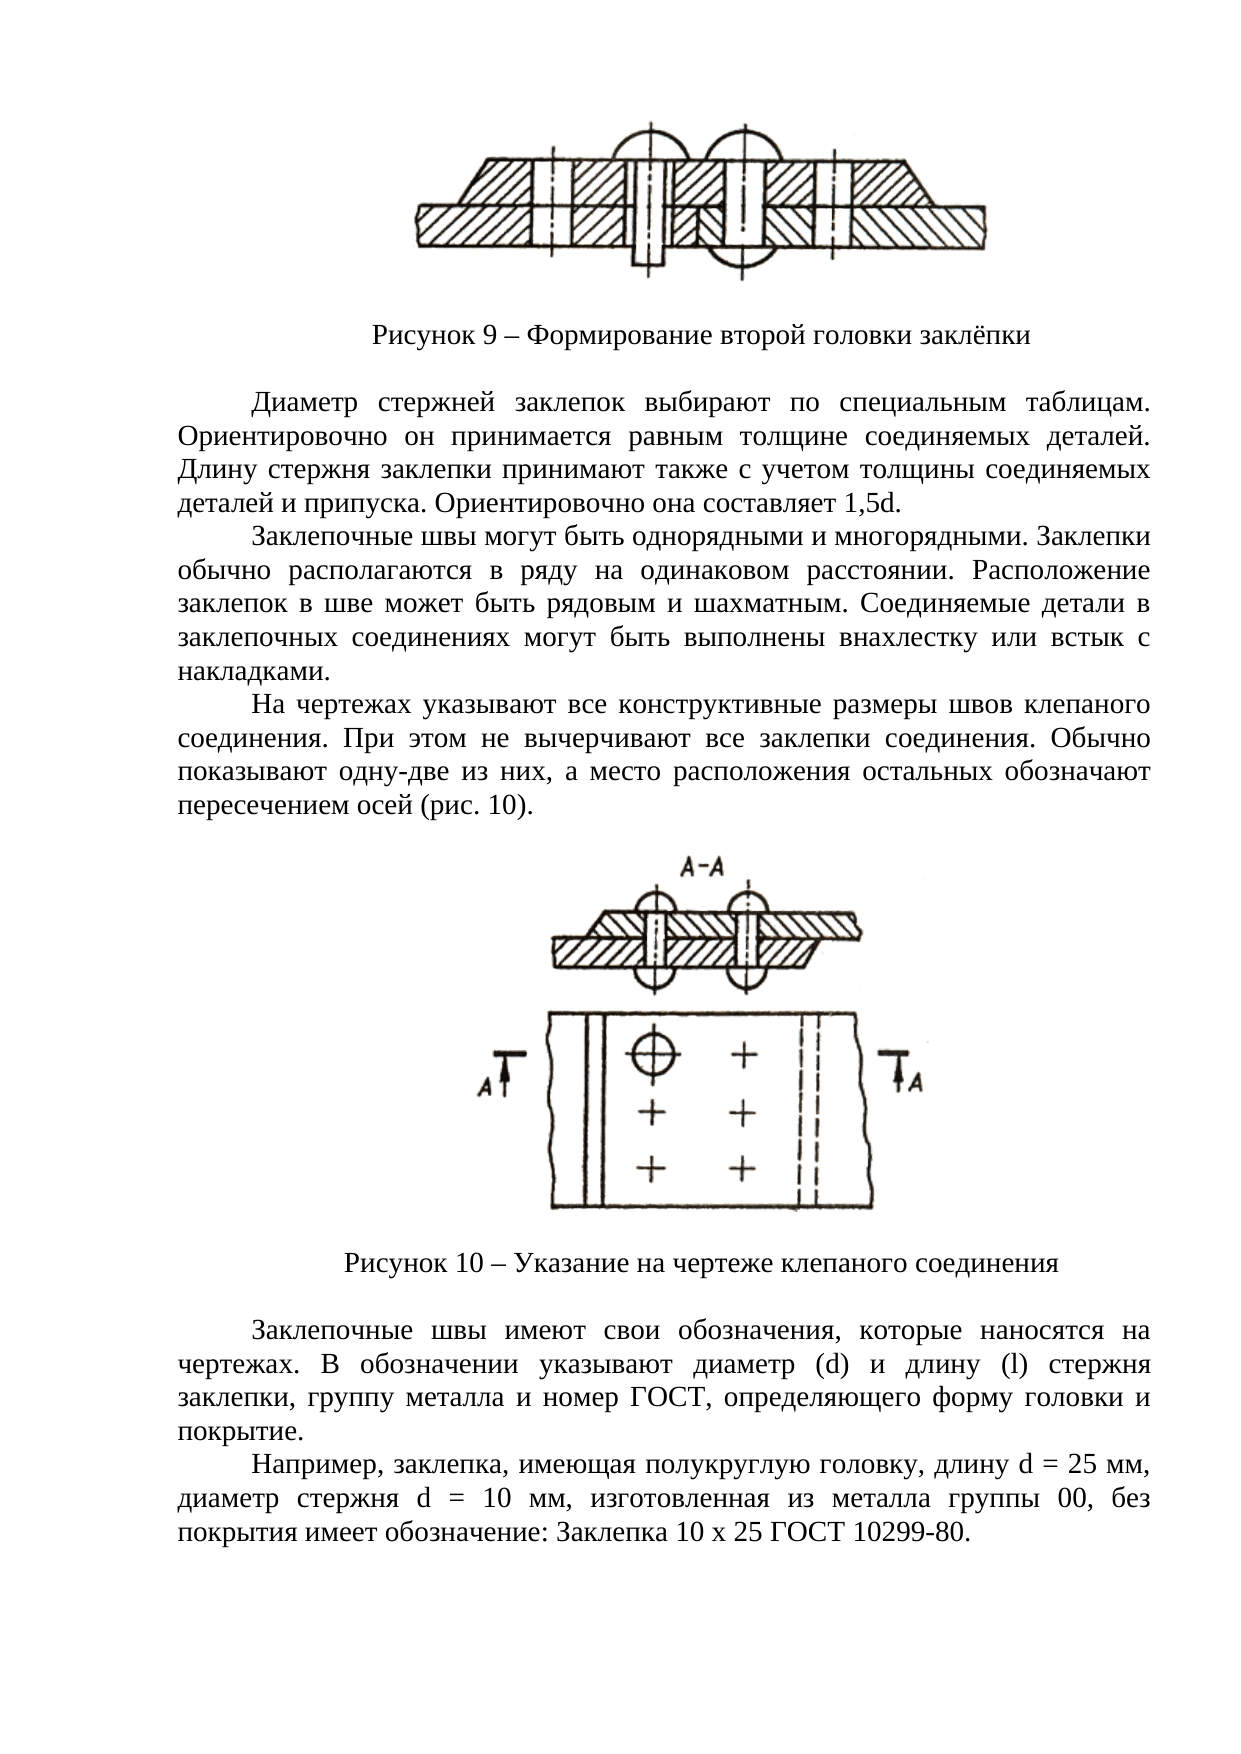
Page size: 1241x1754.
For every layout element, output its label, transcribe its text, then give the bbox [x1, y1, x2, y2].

text Заклепочные швы имеют свои обозначения, которые наносятся на чертежах. В обозначении указывают диаметр (d) и длину (l) стержня заклепки, группу металла и номер ГОСТ, определяющего форму головки и покрытие. [177, 1312, 1152, 1447]
text Рисунок 10 – Указание на чертеже клепаного соединения [177, 1245, 1152, 1279]
text Рисунок 9 – Формирование второй головки заклёпки [177, 317, 1152, 351]
picture [474, 853, 929, 1212]
text Заклепочные швы могут быть однорядными и многорядными. Заклепки обычно располагаются в ряду на одинаковом расстоянии. Расположение заклепок в шве может быть рядовым и шахматным. Соединяемые детали в заклепочных соединениях могут быть выполнены внахлестку или встык с накладками. [177, 518, 1152, 686]
picture [410, 118, 993, 284]
text Диаметр стержней заклепок выбирают по специальным таблицам. Ориентировочно он принимается равным толщине соединяемых деталей. Длину стержня заклепки принимают также с учетом толщины соединяемых деталей и припуска. Ориентировочно она составляет 1,5d. [177, 384, 1152, 518]
text На чертежах указывают все конструктивные размеры швов клепаного соединения. При этом не вычерчивают все заклепки соединения. Обычно показывают одну-две из них, а место расположения остальных обозначают пересечением осей (рис. 10). [177, 686, 1152, 820]
text Например, заклепка, имеющая полукруглую головку, длину d = 25 мм, диаметр стержня d = 10 мм, изготовленная из металла группы 00, без покрытия имеет обозначение: Заклепка 10 х 25 ГОСТ 10299-80. [177, 1447, 1152, 1547]
